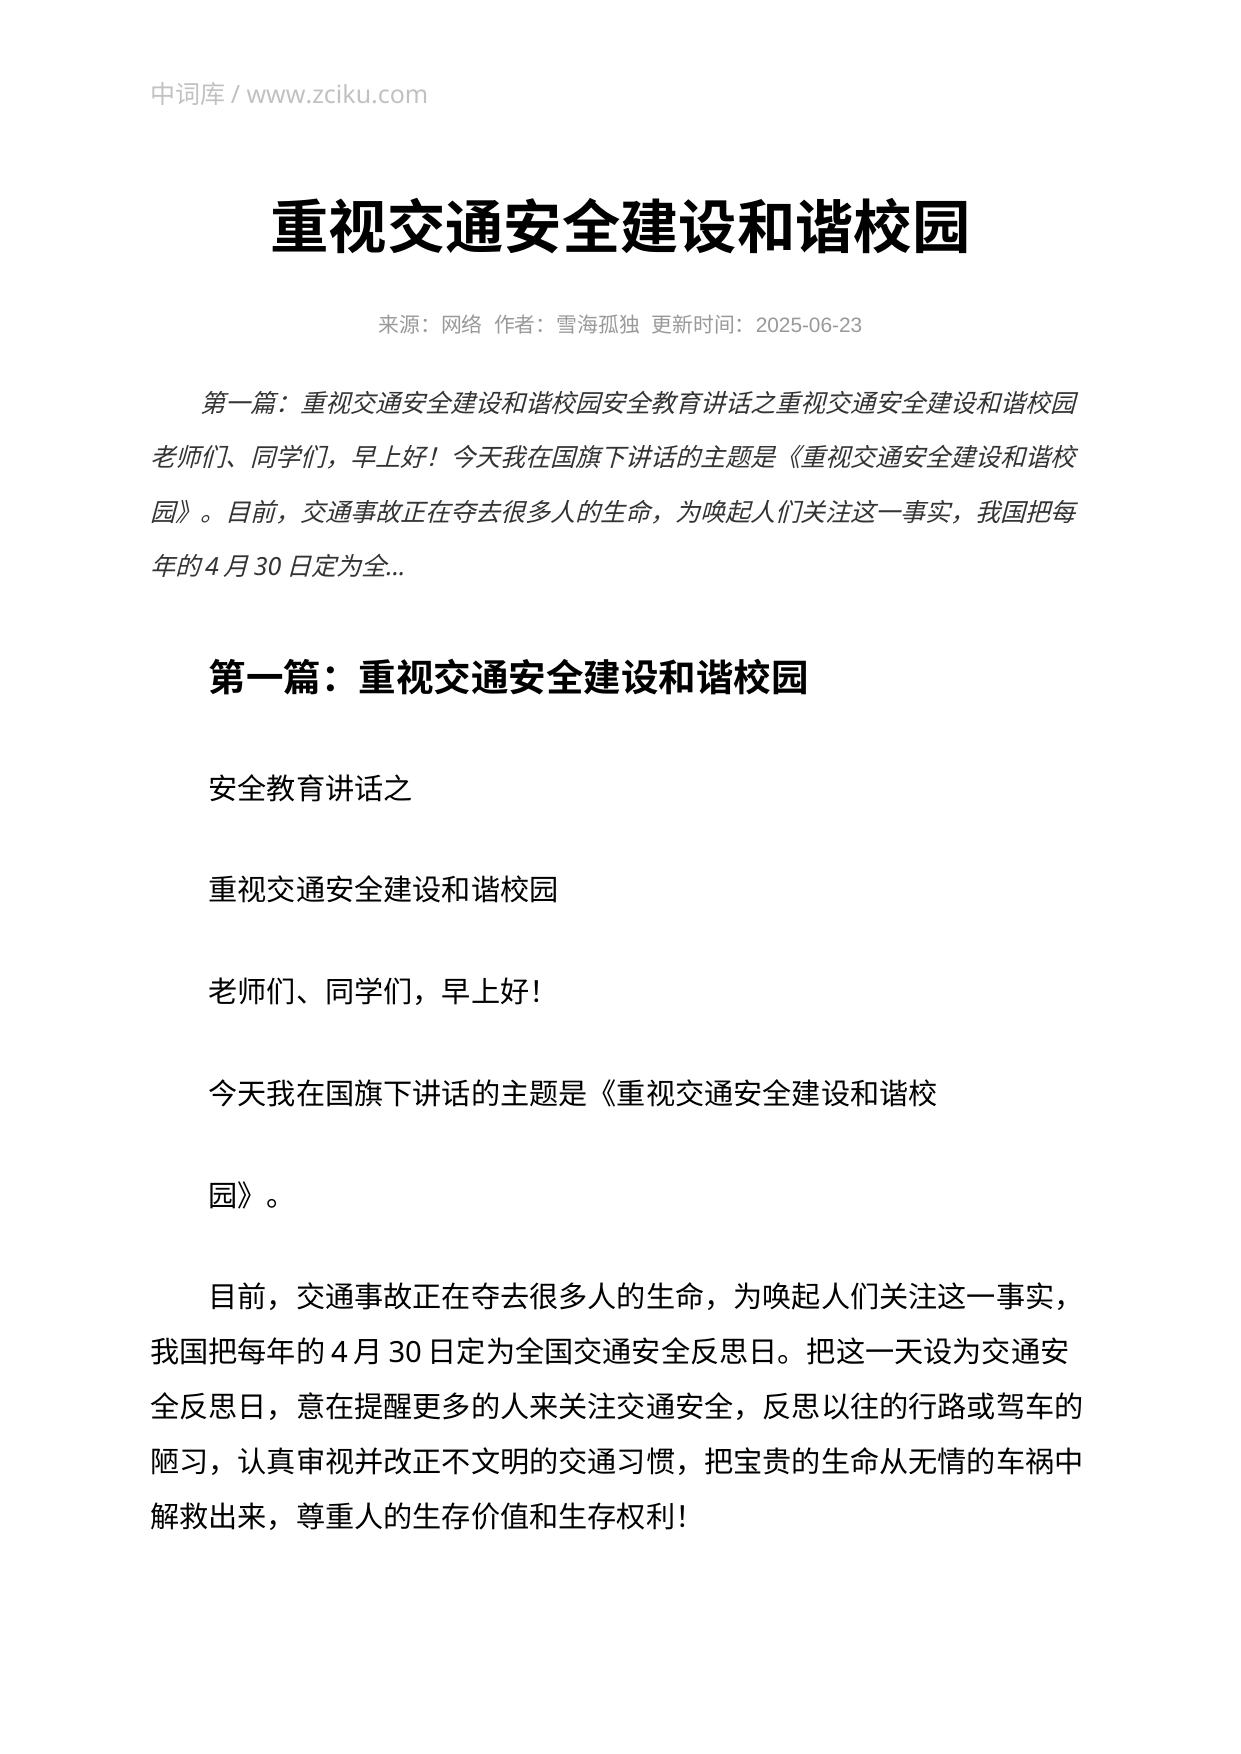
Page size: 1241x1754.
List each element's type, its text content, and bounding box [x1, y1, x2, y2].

text 第一篇：重视交通安全建设和谐校园安全教育讲话之重视交通安全建设和谐校园老师们、同学们，早上好！今天我在国旗下讲话的主题是《重视交通安全建设和谐校园》。目前，交通事故正在夺去很多人的生命，为唤起人们关注这一事实，我国把每年的4月30日定为全... [150, 383, 1090, 583]
text 来源：网络 作者：雪海孤独 更新时间：2025-06-23 [150, 313, 1090, 337]
text 目前，交通事故正在夺去很多人的生命，为唤起人们关注这一事实，我国把每年的4月30日定为全国交通安全反思日。把这一天设为交通安全反思日，意在提醒更多的人来关注交通安全，反思以往的行路或驾车的陋习，认真审视并改正不文明的交通习惯，把宝贵的生命从无情的车祸中解救出来，尊重人的生存价值和生存权利！ [150, 1274, 1090, 1536]
text 园》。 [150, 1172, 1090, 1214]
text 第一篇：重视交通安全建设和谐校园 [150, 648, 1090, 702]
text 老师们、同学们，早上好！ [150, 969, 1090, 1011]
text 今天我在国旗下讲话的主题是《重视交通安全建设和谐校 [150, 1071, 1090, 1113]
text 重视交通安全建设和谐校园 [150, 867, 1090, 909]
subtitle 重视交通安全建设和谐校园 [150, 181, 1090, 266]
text 安全教育讲话之 [150, 765, 1090, 807]
